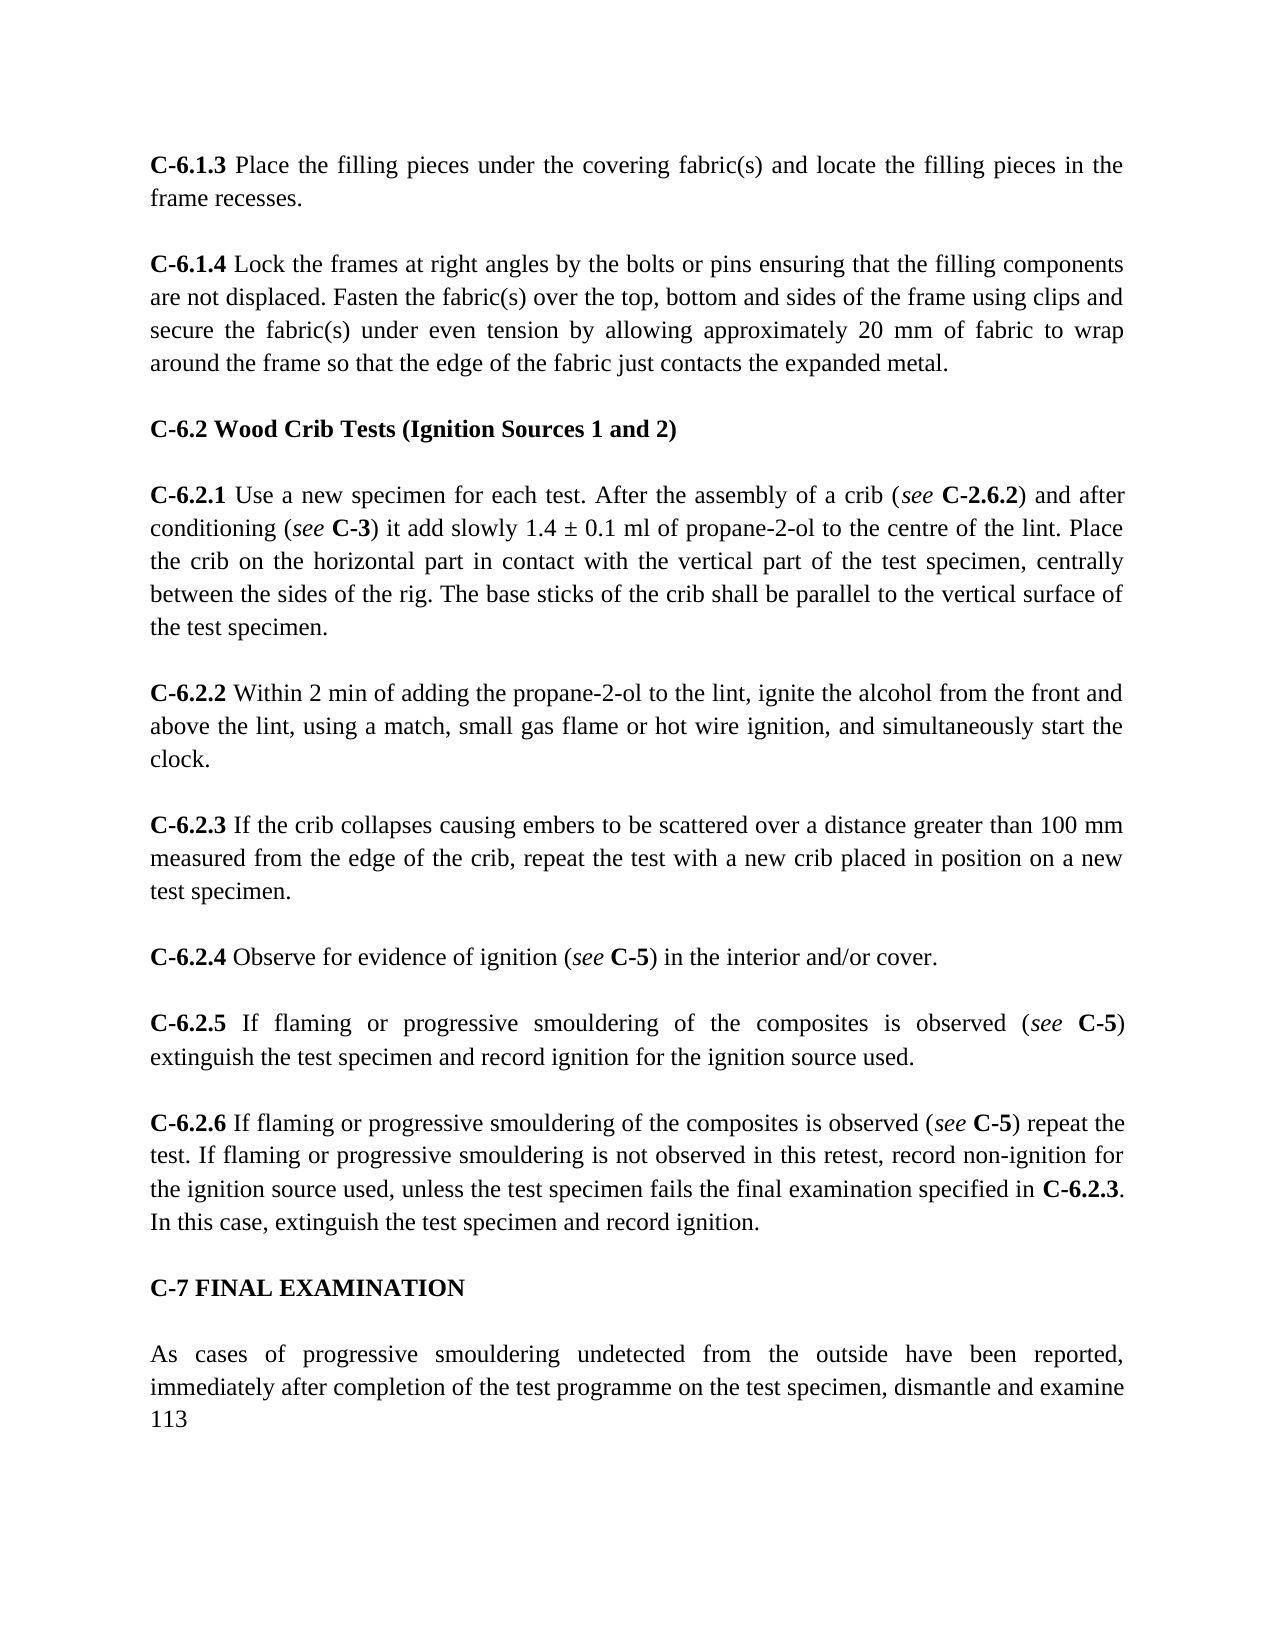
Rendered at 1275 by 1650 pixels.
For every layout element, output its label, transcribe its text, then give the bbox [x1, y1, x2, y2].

text C-6.2.5 If flaming or progressive smouldering of the composites is observed (see C-5) extinguish the test specimen and record ignition for the ignition source used. [150, 1008, 1125, 1070]
text C-6.1.3 Place the filling pieces under the covering fabric(s) and locate the filling pieces in the frame recesses. [150, 150, 1125, 212]
text C-7 FINAL EXAMINATION [150, 1273, 1125, 1301]
text C-6.2.3 If the crib collapses causing embers to be scattered over a distance greater than 100 mm measured from the edge of the crib, repeat the test with a new crib placed in position on a new test specimen. [150, 810, 1125, 905]
text C-6.2.6 If flaming or progressive smouldering of the composites is observed (see C-5) repeat the test. If flaming or progressive smouldering is not observed in this retest, record non-ignition for the ignition source used, unless the test specimen fails the final examination specified in C-6.2.3. In this case, extinguish the test specimen and record ignition. [150, 1108, 1125, 1235]
text C-6.2.4 Observe for evidence of ignition (see C-5) in the interior and/or cover. [150, 942, 1125, 971]
text C-6.2.2 Within 2 min of adding the propane-2-ol to the lint, ignite the alcohol from the front and above the lint, using a match, small gas flame or hot wire ignition, and simultaneously start the clock. [150, 678, 1125, 773]
text C-6.2.1 Use a new specimen for each test. After the assembly of a crib (see C-2.6.2) and after conditioning (see C-3) it add slowly 1.4 ± 0.1 ml of propane-2-ol to the centre of the lint. Place the crib on the horizontal part in contact with the vertical part of the test specimen, centrally between the sides of the rig. The base sticks of the crib shall be parallel to the vertical surface of the test specimen. [150, 480, 1125, 641]
text C-6.1.4 Lock the frames at right angles by the bolts or pins ensuring that the filling components are not displaced. Fasten the fabric(s) over the top, bottom and sides of the frame using clips and secure the fabric(s) under even tension by allowing approximately 20 mm of fabric to wrap around the frame so that the edge of the fabric just contacts the expanded metal. [150, 249, 1125, 377]
text C-6.2 Wood Crib Tests (Ignition Sources 1 and 2) [150, 414, 1125, 443]
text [150, 1339, 1125, 1401]
